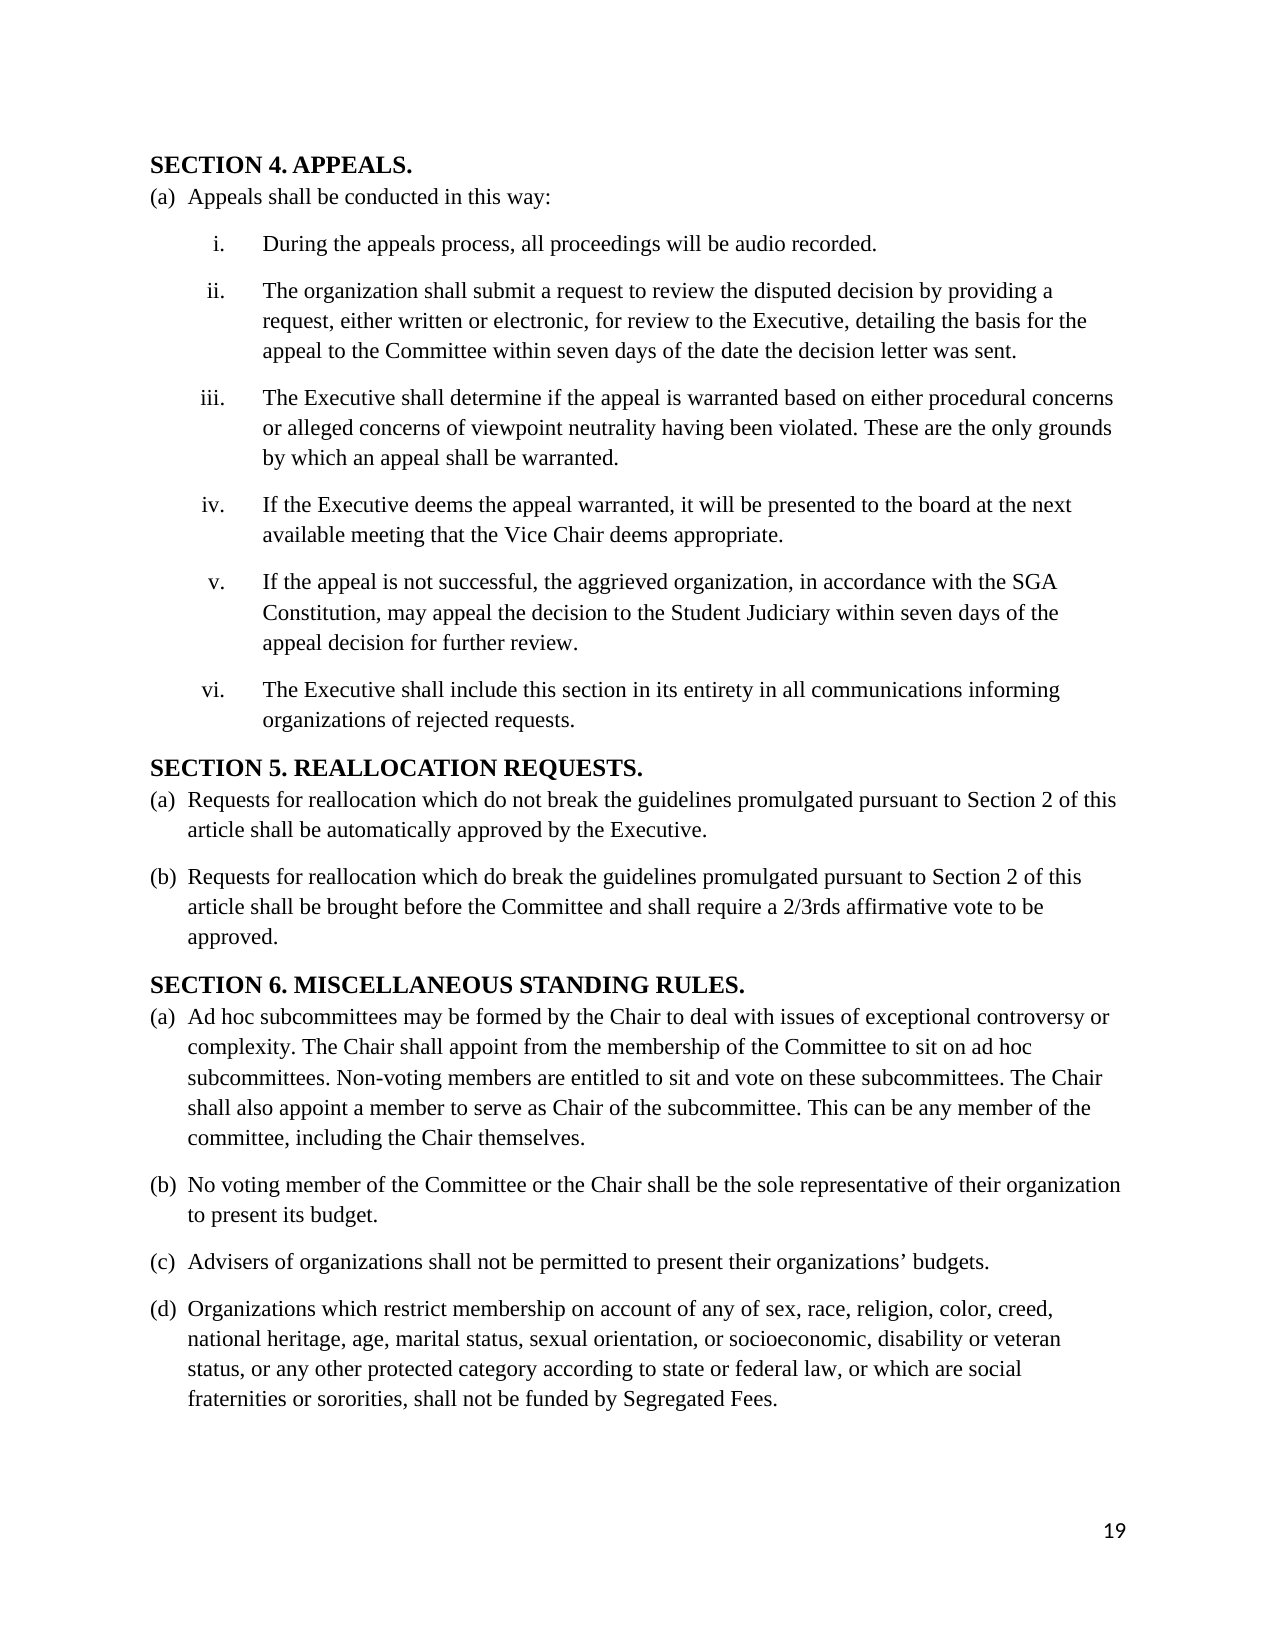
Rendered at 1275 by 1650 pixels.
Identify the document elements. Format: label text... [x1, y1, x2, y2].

list If the appeal is not successful, the aggrieved organization, in accordance with the SGA Constitution, may appeal the decision to the Student Judiciary within seven days of the appeal decision for further review. [225, 568, 1125, 655]
list The Executive shall include this section in its entirety in all communications informing organizations of rejected requests. [225, 676, 1125, 732]
list The Executive shall determine if the appeal is warranted based on either procedural concerns or alleged concerns of viewpoint neutrality having been violated. These are the only grounds by which an appeal shall be warranted. [225, 384, 1125, 471]
list If the Executive deems the appeal warranted, it will be presented to the board at the next available meeting that the Vice Chair deems appropriate. [225, 491, 1125, 548]
list Requests for reallocation which do not break the guidelines promulgated pursuant to Section 2 of this article shall be automatically approved by the Executive. [150, 786, 1125, 842]
text SECTION 5. REALLOCATION REQUESTS. [150, 753, 1125, 782]
list Advisers of organizations shall not be permitted to present their organizations’ budgets. [150, 1248, 1125, 1274]
text SECTION 6. MISCELLANEOUS STANDING RULES. [150, 970, 1125, 999]
list Appeals shall be conducted in this way: [150, 183, 1125, 209]
list During the appeals process, all proceedings will be audio recorded. [225, 230, 1125, 256]
list Requests for reallocation which do break the guidelines promulgated pursuant to Section 2 of this article shall be brought before the Committee and shall require a 2/3rds affirmative vote to be approved. [150, 863, 1125, 950]
list No voting member of the Committee or the Chair shall be the sole representative of their organization to present its budget. [150, 1171, 1125, 1227]
list Organizations which restrict membership on account of any of sex, race, religion, color, creed, national heritage, age, marital status, sexual orientation, or socioeconomic, disability or veteran status, or any other protected category according to state or federal law, or which are social fraternities or sororities, shall not be funded by Segregated Fees. [150, 1295, 1125, 1412]
text SECTION 4. APPEALS. [150, 150, 1125, 179]
list The organization shall submit a request to review the disputed decision by providing a request, either written or electronic, for review to the Executive, detailing the basis for the appeal to the Committee within seven days of the date the decision letter was sent. [225, 277, 1125, 363]
list Ad hoc subcommittees may be formed by the Chair to deal with issues of exceptional controversy or complexity. The Chair shall appoint from the membership of the Committee to sit on ad hoc subcommittees. Non-voting members are entitled to sit and vote on these subcommittees. The Chair shall also appoint a member to serve as Chair of the subcommittee. This can be any member of the committee, including the Chair themselves. [150, 1003, 1125, 1150]
